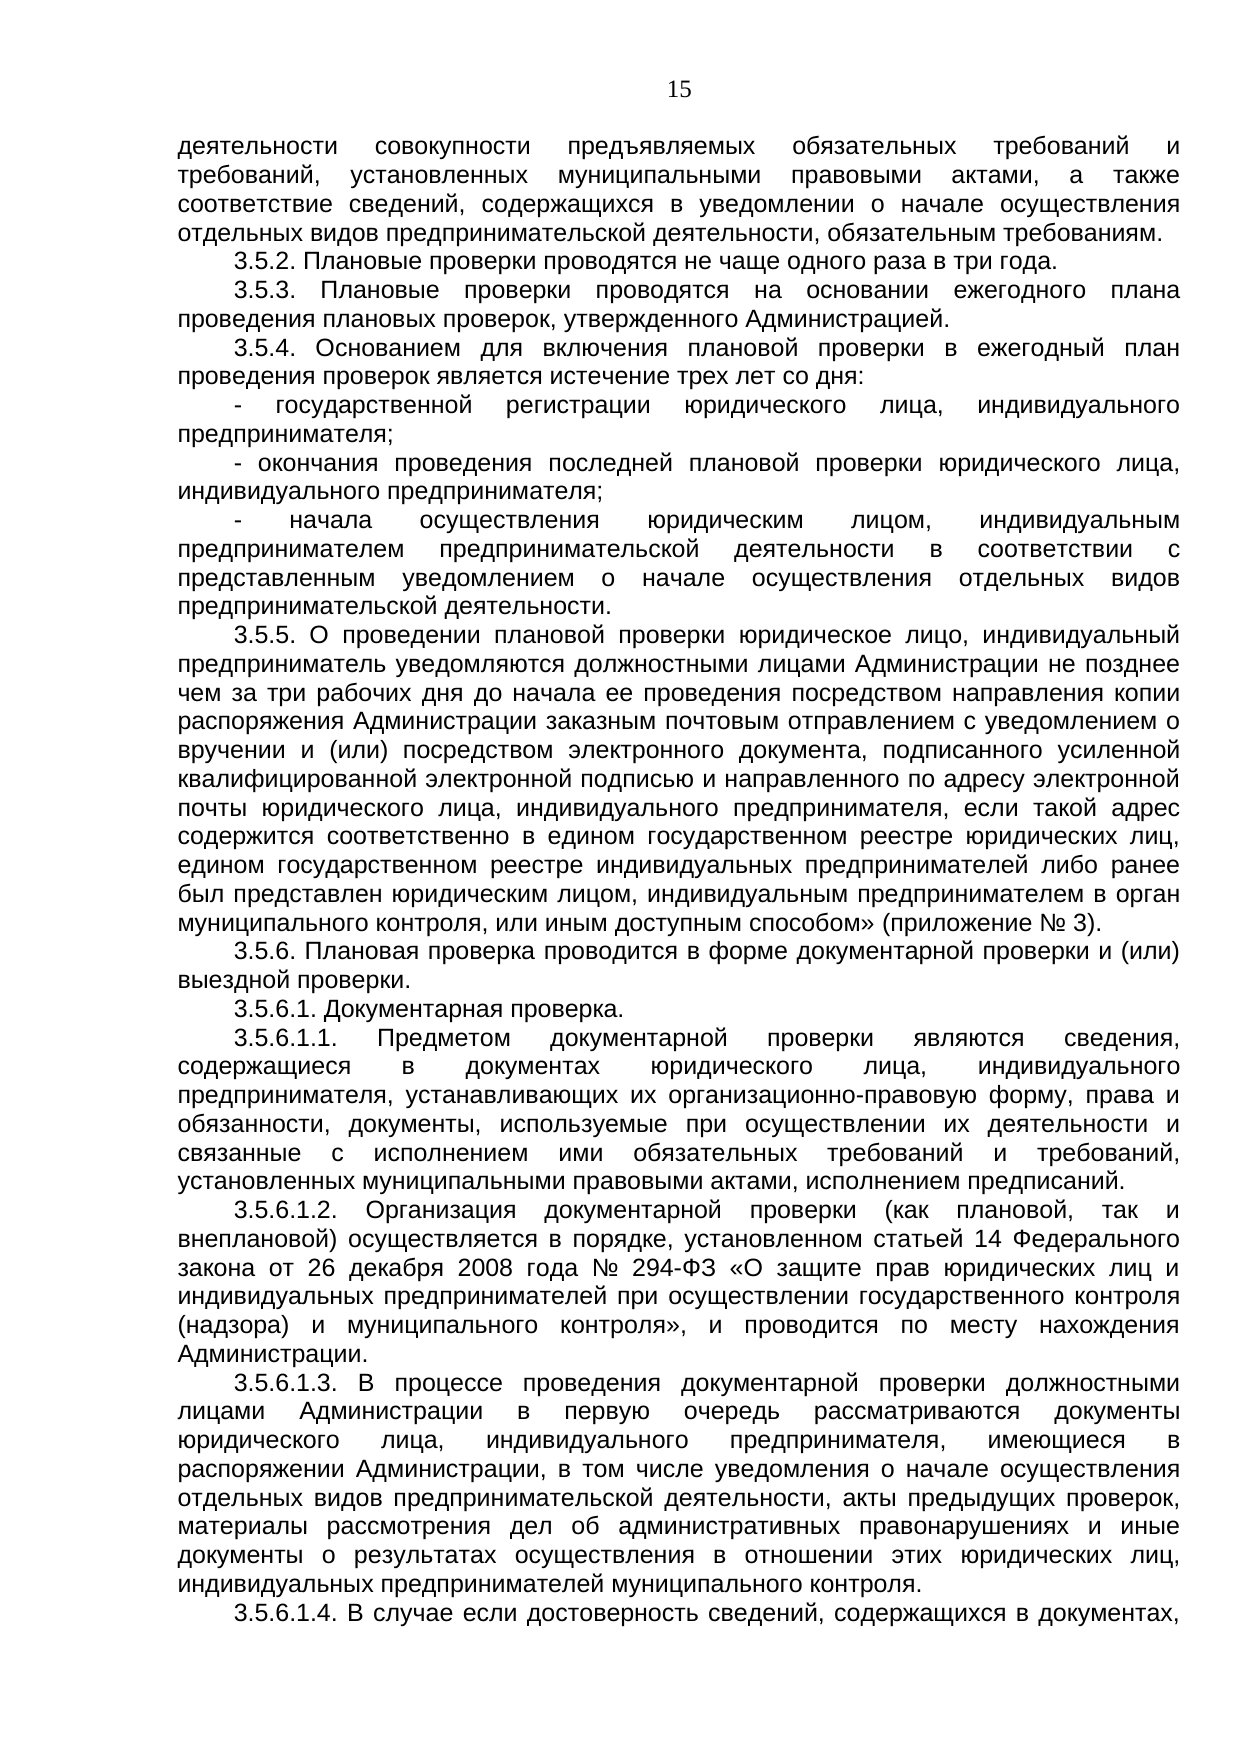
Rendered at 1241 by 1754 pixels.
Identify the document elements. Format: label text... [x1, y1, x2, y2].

text 3.5.6.1.3. В процессе проведения документарной проверки должностными лицами Администрации в первую очередь рассматриваются документы юридического лица, индивидуального предпринимателя, имеющиеся в распоряжении Администрации, в том числе уведомления о начале осуществления отдельных видов предпринимательской деятельности, акты предыдущих проверок, материалы рассмотрения дел об административных правонарушениях и иные документы о результатах осуществления в отношении этих юридических лиц, индивидуальных предпринимателей муниципального контроля. [177, 1367, 1181, 1597]
text 3.5.2. Плановые проверки проводятся не чаще одного раза в три года. [177, 246, 1181, 275]
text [177, 1597, 1181, 1626]
text 3.5.6.1.1. Предметом документарной проверки являются сведения, содержащиеся в документах юридического лица, индивидуального предпринимателя, устанавливающих их организационно-правовую форму, права и обязанности, документы, используемые при осуществлении их деятельности и связанные с исполнением ими обязательных требований и требований, установленных муниципальными правовыми актами, исполнением предписаний. [177, 1022, 1181, 1195]
text 3.5.6. Плановая проверка проводится в форме документарной проверки и (или) выездной проверки. [177, 936, 1181, 994]
text 3.5.4. Основанием для включения плановой проверки в ежегодный план проведения проверок является истечение трех лет со дня: [177, 332, 1181, 390]
text - окончания проведения последней плановой проверки юридического лица, индивидуального предпринимателя; [177, 447, 1181, 505]
text 3.5.6.1.2. Организация документарной проверки (как плановой, так и внеплановой) осуществляется в порядке, установленном статьей 14 Федерального закона от 26 декабря 2008 года № 294-ФЗ «О защите прав юридических лиц и индивидуальных предпринимателей при осуществлении государственного контроля (надзора) и муниципального контроля», и проводится по месту нахождения Администрации. [177, 1195, 1181, 1367]
text 3.5.3. Плановые проверки проводятся на основании ежегодного плана проведения плановых проверок, утвержденного Администрацией. [177, 275, 1181, 332]
text 3.5.6.1. Документарная проверка. [177, 994, 1181, 1022]
text - начала осуществления юридическим лицом, индивидуальным предпринимателем предпринимательской деятельности в соответствии с представленным уведомлением о начале осуществления отдельных видов предпринимательской деятельности. [177, 505, 1181, 620]
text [177, 131, 1181, 246]
text - государственной регистрации юридического лица, индивидуального предпринимателя; [177, 390, 1181, 447]
text 3.5.5. О проведении плановой проверки юридическое лицо, индивидуальный предприниматель уведомляются должностными лицами Администрации не позднее чем за три рабочих дня до начала ее проведения посредством направления копии распоряжения Администрации заказным почтовым отправлением с уведомлением о вручении и (или) посредством электронного документа, подписанного усиленной квалифицированной электронной подписью и направленного по адресу электронной почты юридического лица, индивидуального предпринимателя, если такой адрес содержится соответственно в едином государственном реестре юридических лиц, едином государственном реестре индивидуальных предпринимателей либо ранее был представлен юридическим лицом, индивидуальным предпринимателем в орган муниципального контроля, или иным доступным способом» (приложение № 3). [177, 620, 1181, 936]
